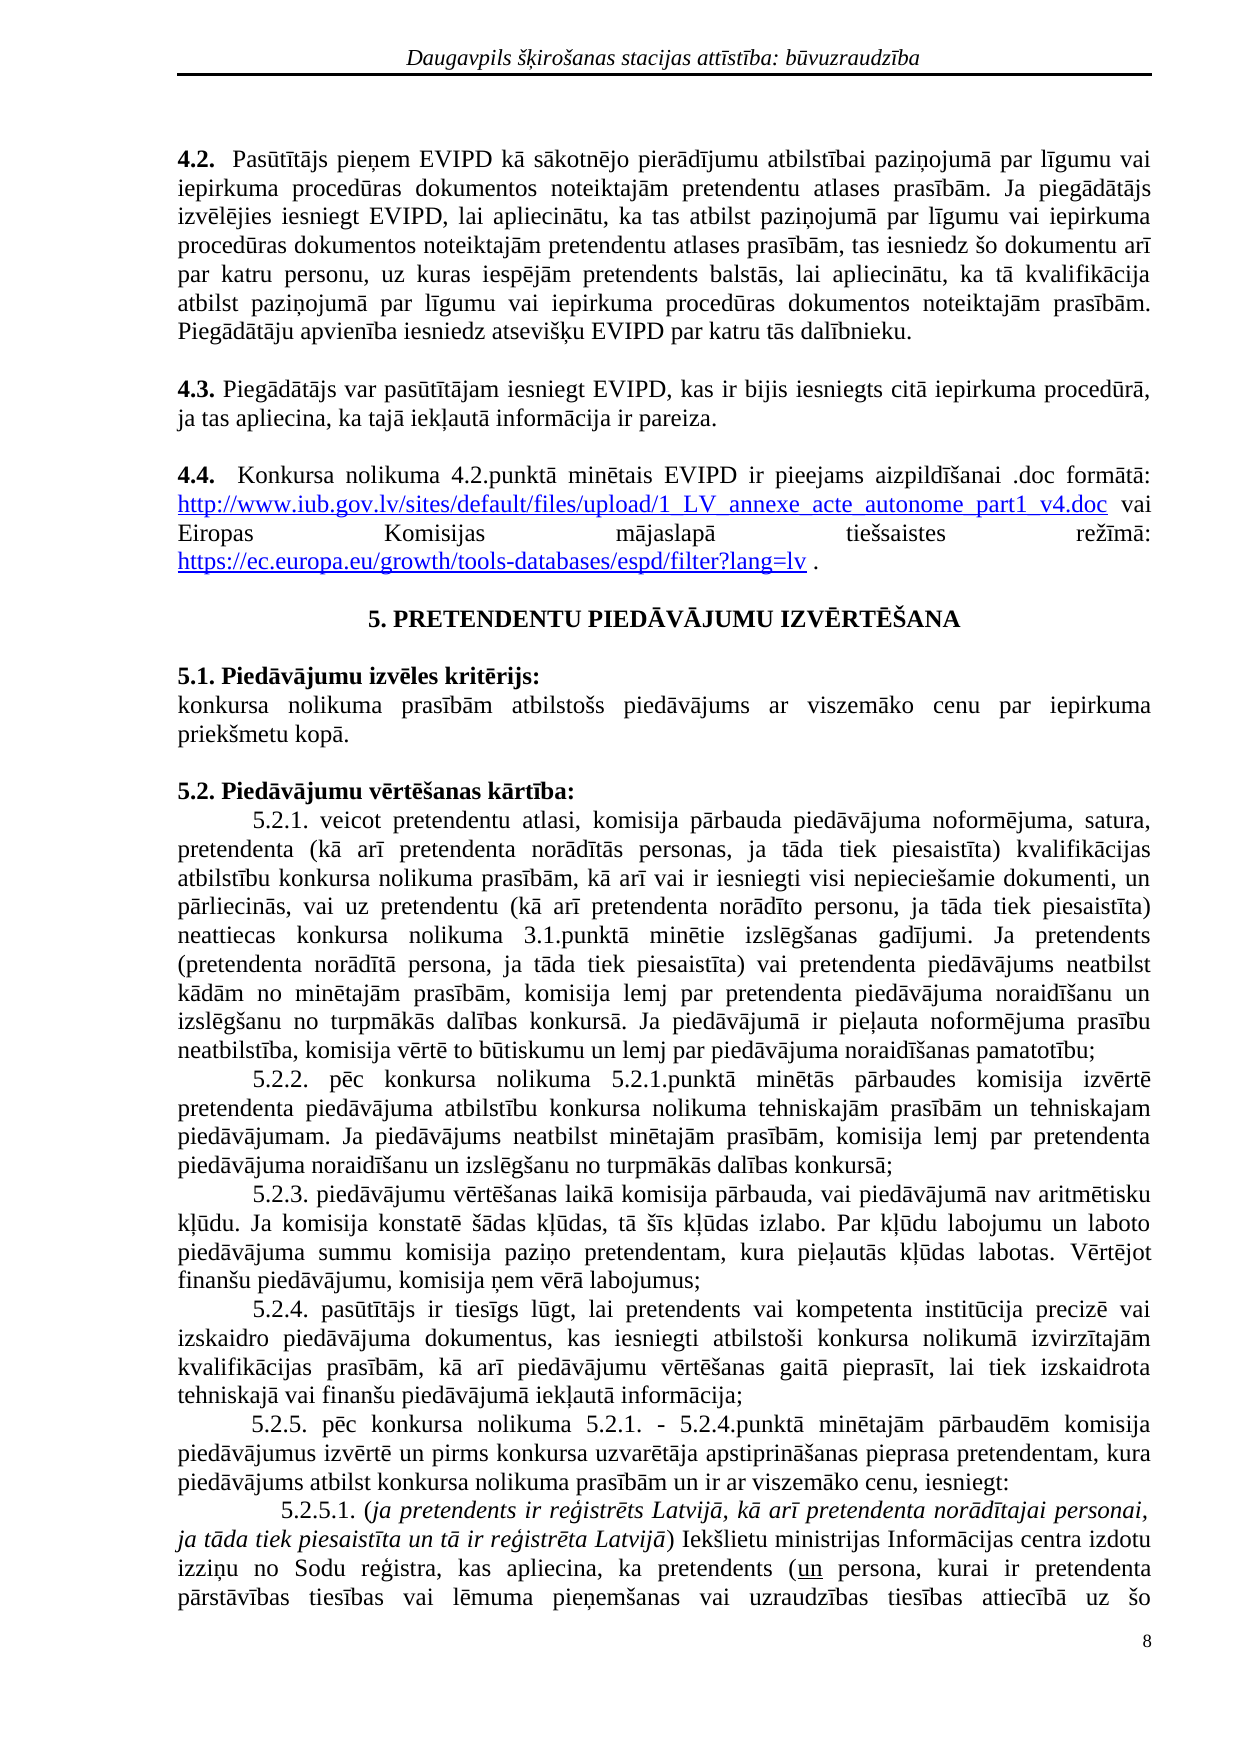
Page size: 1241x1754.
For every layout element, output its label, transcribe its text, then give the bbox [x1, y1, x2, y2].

text 5.2.1. veicot pretendentu atlasi, komisija pārbauda piedāvājuma noformējuma, satura, pretendenta (kā arī pretendenta norādītās personas, ja tāda tiek piesaistīta) kvalifikācijas atbilstību konkursa nolikuma prasībām, kā arī vai ir iesniegti visi nepieciešamie dokumenti, un pārliecinās, vai uz pretendentu (kā arī pretendenta norādīto personu, ja tāda tiek piesaistīta) neattiecas konkursa nolikuma 3.1.punktā minētie izslēgšanas gadījumi. Ja pretendents (pretendenta norādītā persona, ja tāda tiek piesaistīta) vai pretendenta piedāvājums neatbilst kādām no minētajām prasībām, komisija lemj par pretendenta piedāvājuma noraidīšanu un izslēgšanu no turpmākās dalības konkursā. Ja piedāvājumā ir pieļauta noformējuma prasību neatbilstība, komisija vērtē to būtiskumu un lemj par piedāvājuma noraidīšanas pamatotību; [177, 805, 1152, 1064]
text 5.2. Piedāvājumu vērtēšanas kārtība: [177, 776, 1152, 805]
text 4.4. Konkursa nolikuma 4.2.punktā minētais EVIPD ir pieejams aizpildīšanai .doc formātā: http://www.iub.gov.lv/sites/default/files/upload/1_LV_annexe_acte_autonome_part1_v4.doc vai Eiropas Komisijas mājaslapā tiešsaistes režīmā: https://ec.europa.eu/growth/tools-databases/espd/filter?lang=lv . [177, 460, 1152, 575]
text 5.2.3. piedāvājumu vērtēšanas laikā komisija pārbauda, vai piedāvājumā nav aritmētisku kļūdu. Ja komisija konstatē šādas kļūdas, tā šīs kļūdas izlabo. Par kļūdu labojumu un laboto piedāvājuma summu komisija paziņo pretendentam, kura pieļautās kļūdas labotas. Vērtējot finanšu piedāvājumu, komisija ņem vērā labojumus; [177, 1179, 1152, 1294]
text 5.2.2. pēc konkursa nolikuma 5.2.1.punktā minētās pārbaudes komisija izvērtē pretendenta piedāvājuma atbilstību konkursa nolikuma tehniskajām prasībām un tehniskajam piedāvājumam. Ja piedāvājums neatbilst minētajām prasībām, komisija lemj par pretendenta piedāvājuma noraidīšanu un izslēgšanu no turpmākās dalības konkursā; [177, 1064, 1152, 1179]
text konkursa nolikuma prasībām atbilstošs piedāvājums ar viszemāko cenu par iepirkuma priekšmetu kopā. [177, 690, 1152, 748]
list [177, 1495, 1152, 1610]
text 4.2. Pasūtītājs pieņem EVIPD kā sākotnējo pierādījumu atbilstībai paziņojumā par līgumu vai iepirkuma procedūras dokumentos noteiktajām pretendentu atlases prasībām. Ja piegādātājs izvēlējies iesniegt EVIPD, lai apliecinātu, ka tas atbilst paziņojumā par līgumu vai iepirkuma procedūras dokumentos noteiktajām pretendentu atlases prasībām, tas iesniedz šo dokumentu arī par katru personu, uz kuras iespējām pretendents balstās, lai apliecinātu, ka tā kvalifikācija atbilst paziņojumā par līgumu vai iepirkuma procedūras dokumentos noteiktajām prasībām. Piegādātāju apvienība iesniedz atsevišķu EVIPD par katru tās dalībnieku. [177, 144, 1152, 345]
text 4.3. Piegādātājs var pasūtītājam iesniegt EVIPD, kas ir bijis iesniegts citā iepirkuma procedūrā, ja tas apliecina, ka tajā iekļautā informācija ir pareiza. [177, 374, 1152, 431]
list 5.2.5. pēc konkursa nolikuma 5.2.1. - 5.2.4.punktā minētajām pārbaudēm komisija piedāvājumus izvērtē un pirms konkursa uzvarētāja apstiprināšanas pieprasa pretendentam, kura piedāvājums atbilst konkursa nolikuma prasībām un ir ar viszemāko cenu, iesniegt: [177, 1409, 1152, 1495]
text 5. PRETENDENTU PIEDĀVĀJUMU IZVĒRTĒŠANA [177, 604, 1152, 633]
text 5.1. Piedāvājumu izvēles kritērijs: [177, 661, 1152, 690]
text 5.2.4. pasūtītājs ir tiesīgs lūgt, lai pretendents vai kompetenta institūcija precizē vai izskaidro piedāvājuma dokumentus, kas iesniegti atbilstoši konkursa nolikumā izvirzītajām kvalifikācijas prasībām, kā arī piedāvājumu vērtēšanas gaitā pieprasīt, lai tiek izskaidrota tehniskajā vai finanšu piedāvājumā iekļautā informācija; [177, 1294, 1152, 1409]
